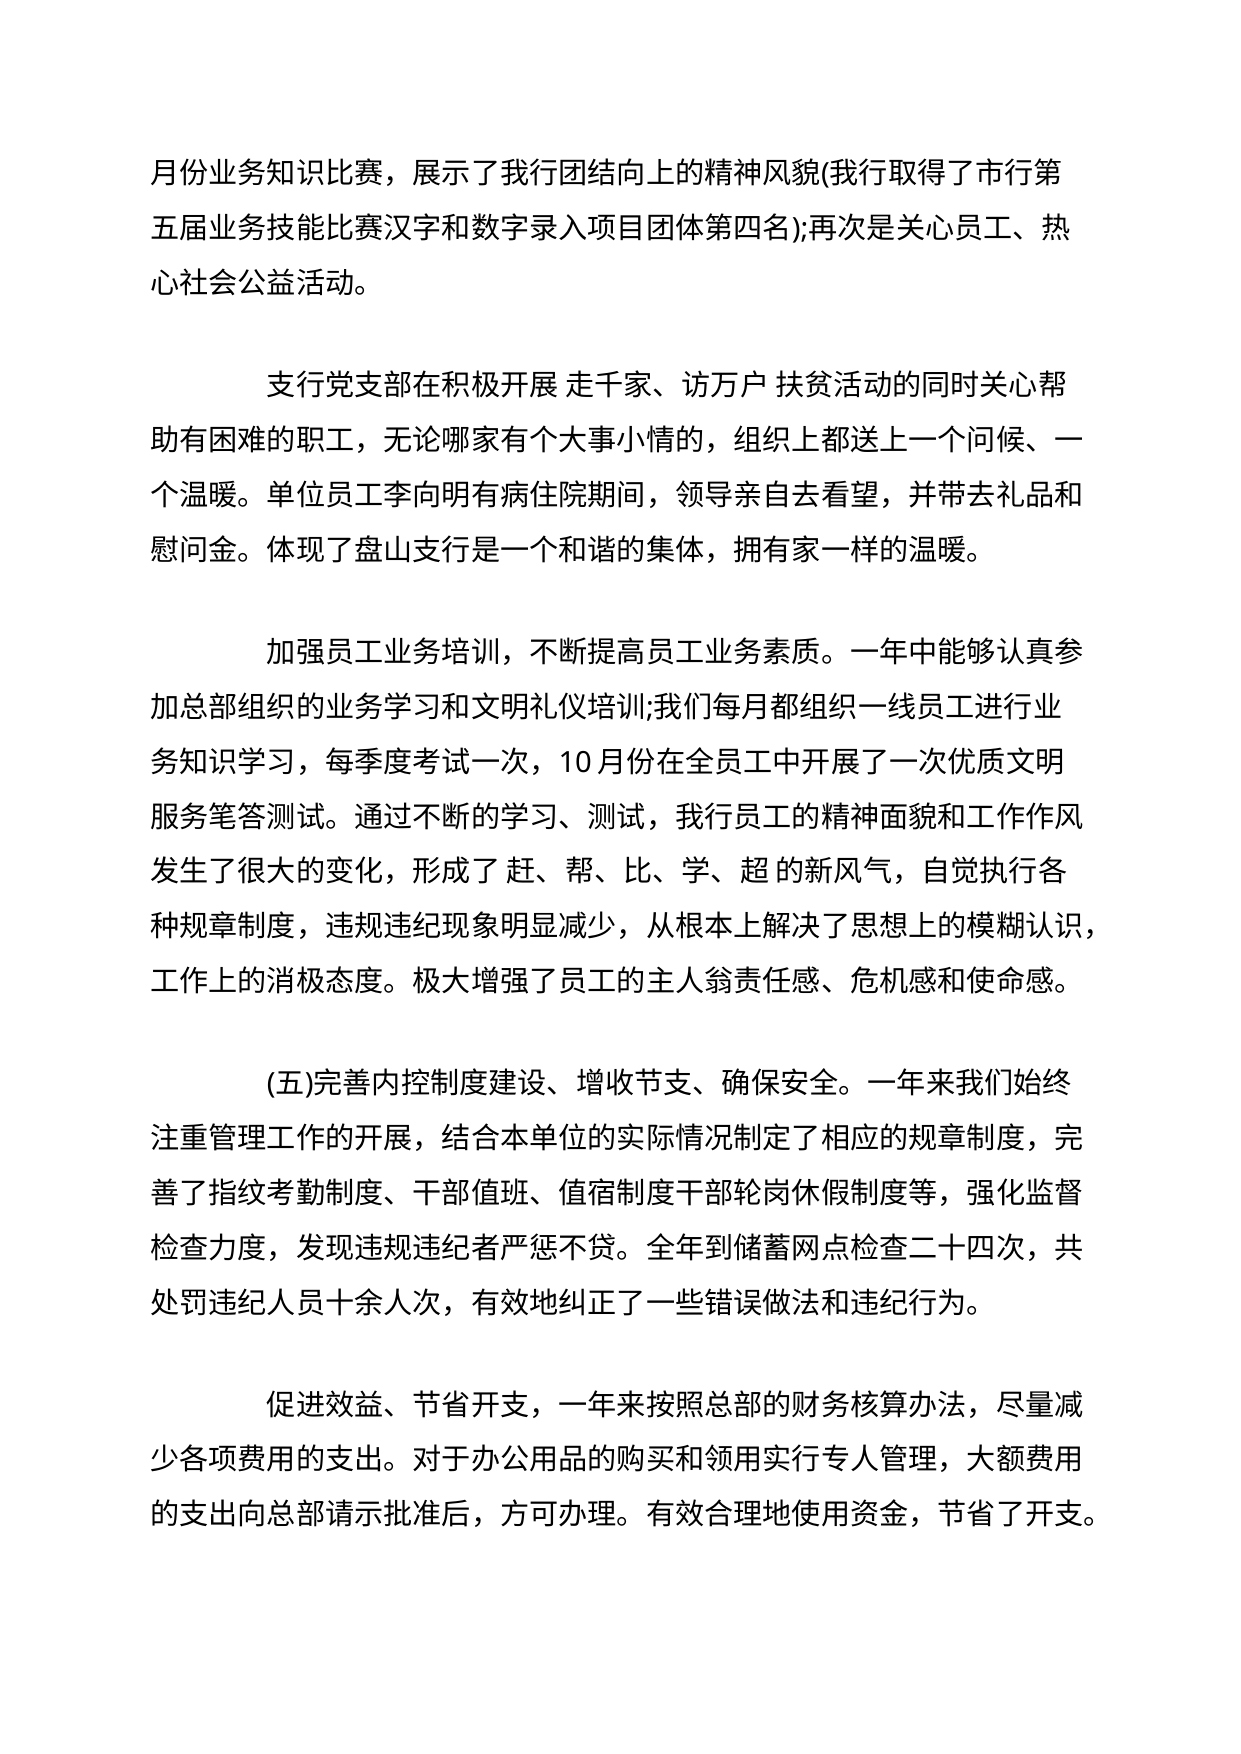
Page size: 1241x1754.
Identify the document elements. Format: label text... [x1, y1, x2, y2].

text 促进效益、节省开支，一年来按照总部的财务核算办法，尽量减少各项费用的支出。对于办公用品的购买和领用实行专人管理，大额费用的支出向总部请示批准后，方可办理。有效合理地使用资金，节省了开支。 [150, 1381, 1090, 1533]
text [150, 150, 1090, 302]
text (五)完善内控制度建设、增收节支、确保安全。一年来我们始终注重管理工作的开展，结合本单位的实际情况制定了相应的规章制度，完善了指纹考勤制度、干部值班、值宿制度干部轮岗休假制度等，强化监督检查力度，发现违规违纪者严惩不贷。全年到储蓄网点检查二十四次，共处罚违纪人员十余人次，有效地纠正了一些错误做法和违纪行为。 [150, 1059, 1090, 1322]
text 支行党支部在积极开展 走千家、访万户 扶贫活动的同时关心帮助有困难的职工，无论哪家有个大事小情的，组织上都送上一个问候、一个温暖。单位员工李向明有病住院期间，领导亲自去看望，并带去礼品和慰问金。体现了盘山支行是一个和谐的集体，拥有家一样的温暖。 [150, 362, 1090, 569]
text 加强员工业务培训，不断提高员工业务素质。一年中能够认真参加总部组织的业务学习和文明礼仪培训;我们每月都组织一线员工进行业务知识学习，每季度考试一次，10月份在全员工中开展了一次优质文明服务笔答测试。通过不断的学习、测试，我行员工的精神面貌和工作作风发生了很大的变化，形成了 赶、帮、比、学、超 的新风气，自觉执行各种规章制度，违规违纪现象明显减少，从根本上解决了思想上的模糊认识，工作上的消极态度。极大增强了员工的主人翁责任感、危机感和使命感。 [150, 628, 1090, 1000]
